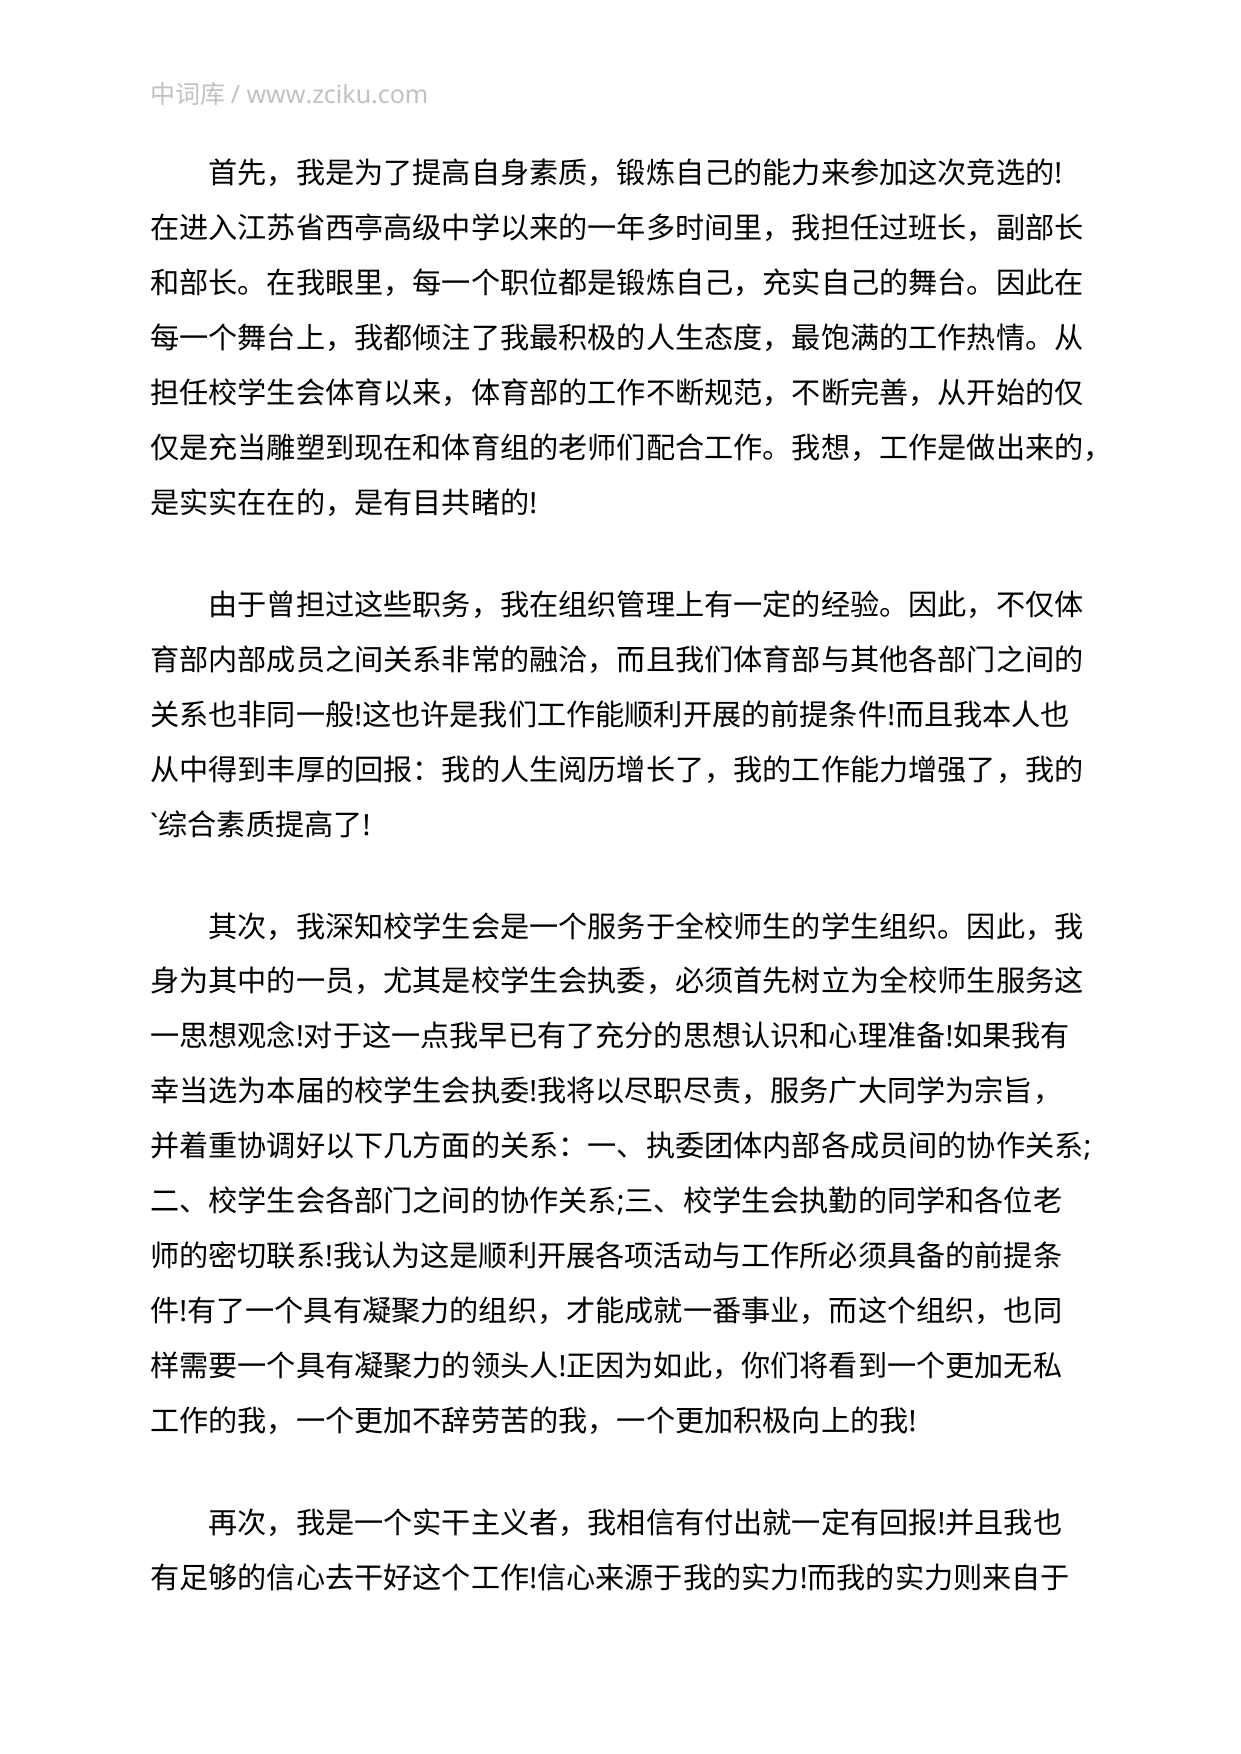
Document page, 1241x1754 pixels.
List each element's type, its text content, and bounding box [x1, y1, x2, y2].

text 其次，我深知校学生会是一个服务于全校师生的学生组织。因此，我身为其中的一员，尤其是校学生会执委，必须首先树立为全校师生服务这一思想观念!对于这一点我早已有了充分的思想认识和心理准备!如果我有幸当选为本届的校学生会执委!我将以尽职尽责，服务广大同学为宗旨，并着重协调好以下几方面的关系：一、执委团体内部各成员间的协作关系;二、校学生会各部门之间的协作关系;三、校学生会执勤的同学和各位老师的密切联系!我认为这是顺利开展各项活动与工作所必须具备的前提条件!有了一个具有凝聚力的组织，才能成就一番事业，而这个组织，也同样需要一个具有凝聚力的领头人!正因为如此，你们将看到一个更加无私工作的我，一个更加不辞劳苦的我，一个更加积极向上的我! [150, 903, 1090, 1440]
text 首先，我是为了提高自身素质，锻炼自己的能力来参加这次竞选的!在进入江苏省西亭高级中学以来的一年多时间里，我担任过班长，副部长和部长。在我眼里，每一个职位都是锻炼自己，充实自己的舞台。因此在每一个舞台上，我都倾注了我最积极的人生态度，最饱满的工作热情。从担任校学生会体育以来，体育部的工作不断规范，不断完善，从开始的仅仅是充当雕塑到现在和体育组的老师们配合工作。我想，工作是做出来的，是实实在在的，是有目共睹的! [150, 150, 1090, 522]
text 由于曾担过这些职务，我在组织管理上有一定的经验。因此，不仅体育部内部成员之间关系非常的融洽，而且我们体育部与其他各部门之间的关系也非同一般!这也许是我们工作能顺利开展的前提条件!而且我本人也从中得到丰厚的回报：我的人生阅历增长了，我的工作能力增强了，我的`综合素质提高了! [150, 581, 1090, 843]
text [150, 1500, 1090, 1597]
